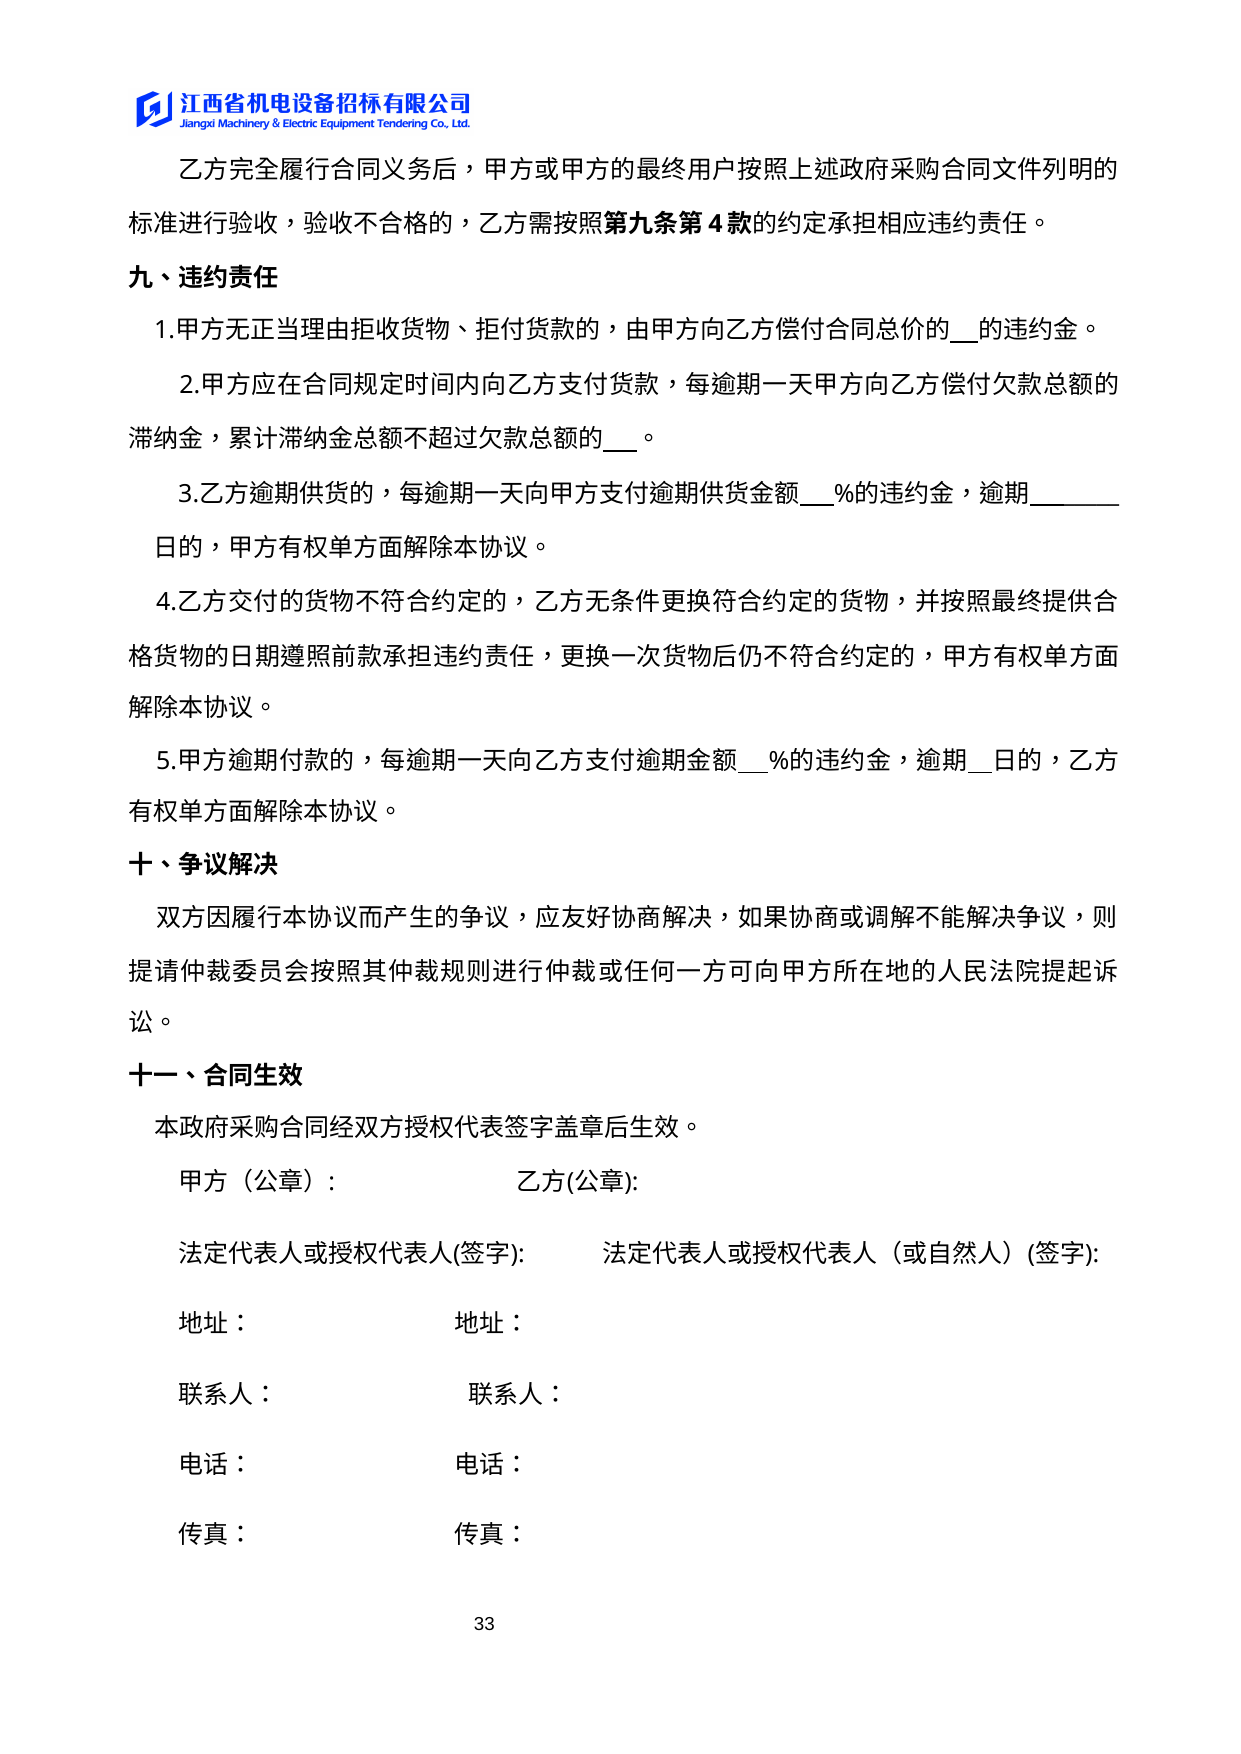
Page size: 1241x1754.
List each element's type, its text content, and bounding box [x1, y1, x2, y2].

text 本政府采购合同经双方授权代表签字盖章后生效。 [128, 1110, 1119, 1144]
text 十、争议解决 [128, 845, 1119, 881]
text 九、违约责任 [128, 258, 1119, 294]
text 联系人： 联系人： [128, 1376, 1119, 1410]
text 地址： 地址： [128, 1306, 1119, 1340]
text 乙方完全履行合同义务后，甲方或甲方的最终用户按照上述政府采购合同文件列明的标准进行验收，验收不合格的，乙方需按照第九条第4款的约定承担相应违约责任。 [128, 149, 1119, 240]
text 双方因履行本协议而产生的争议，应友好协商解决，如果协商或调解不能解决争议，则提请仲裁委员会按照其仲裁规则进行仲裁或任何一方可向甲方所在地的人民法院提起诉讼。 [128, 899, 1119, 1039]
text 甲方（公章）: 乙方(公章): [128, 1161, 1119, 1197]
picture [128, 88, 475, 136]
text 2.甲方应在合同规定时间内向乙方支付货款，每逾期一天甲方向乙方偿付欠款总额的 滞纳金，累计滞纳金总额不超过欠款总额的 。 [128, 364, 1119, 455]
text 1.甲方无正当理由拒收货物、拒付货款的，由甲方向乙方偿付合同总价的 的违约金。 [128, 312, 1119, 346]
text 5.甲方逾期付款的，每逾期一天向乙方支付逾期金额 %的违约金，逾期 日的，乙方有权单方面解除本协议。 [128, 741, 1119, 828]
text 十一、合同生效 [128, 1056, 1119, 1092]
text 4.乙方交付的货物不符合约定的，乙方无条件更换符合约定的货物，并按照最终提供合格货物的日期遵照前款承担违约责任，更换一次货物后仍不符合约定的，甲方有权单方面解除本协议。 [128, 582, 1119, 723]
text 法定代表人或授权代表人(签字): 法定代表人或授权代表人（或自然人）(签字): [178, 1233, 1119, 1270]
text 电话： 电话： [128, 1447, 1119, 1481]
text 3.乙方逾期供货的，每逾期一天向甲方支付逾期供货金额 %的违约金，逾期 _____日的，甲方有权单方面解除本协议。 [153, 473, 1119, 564]
text 传真： 传真： [128, 1517, 1119, 1551]
